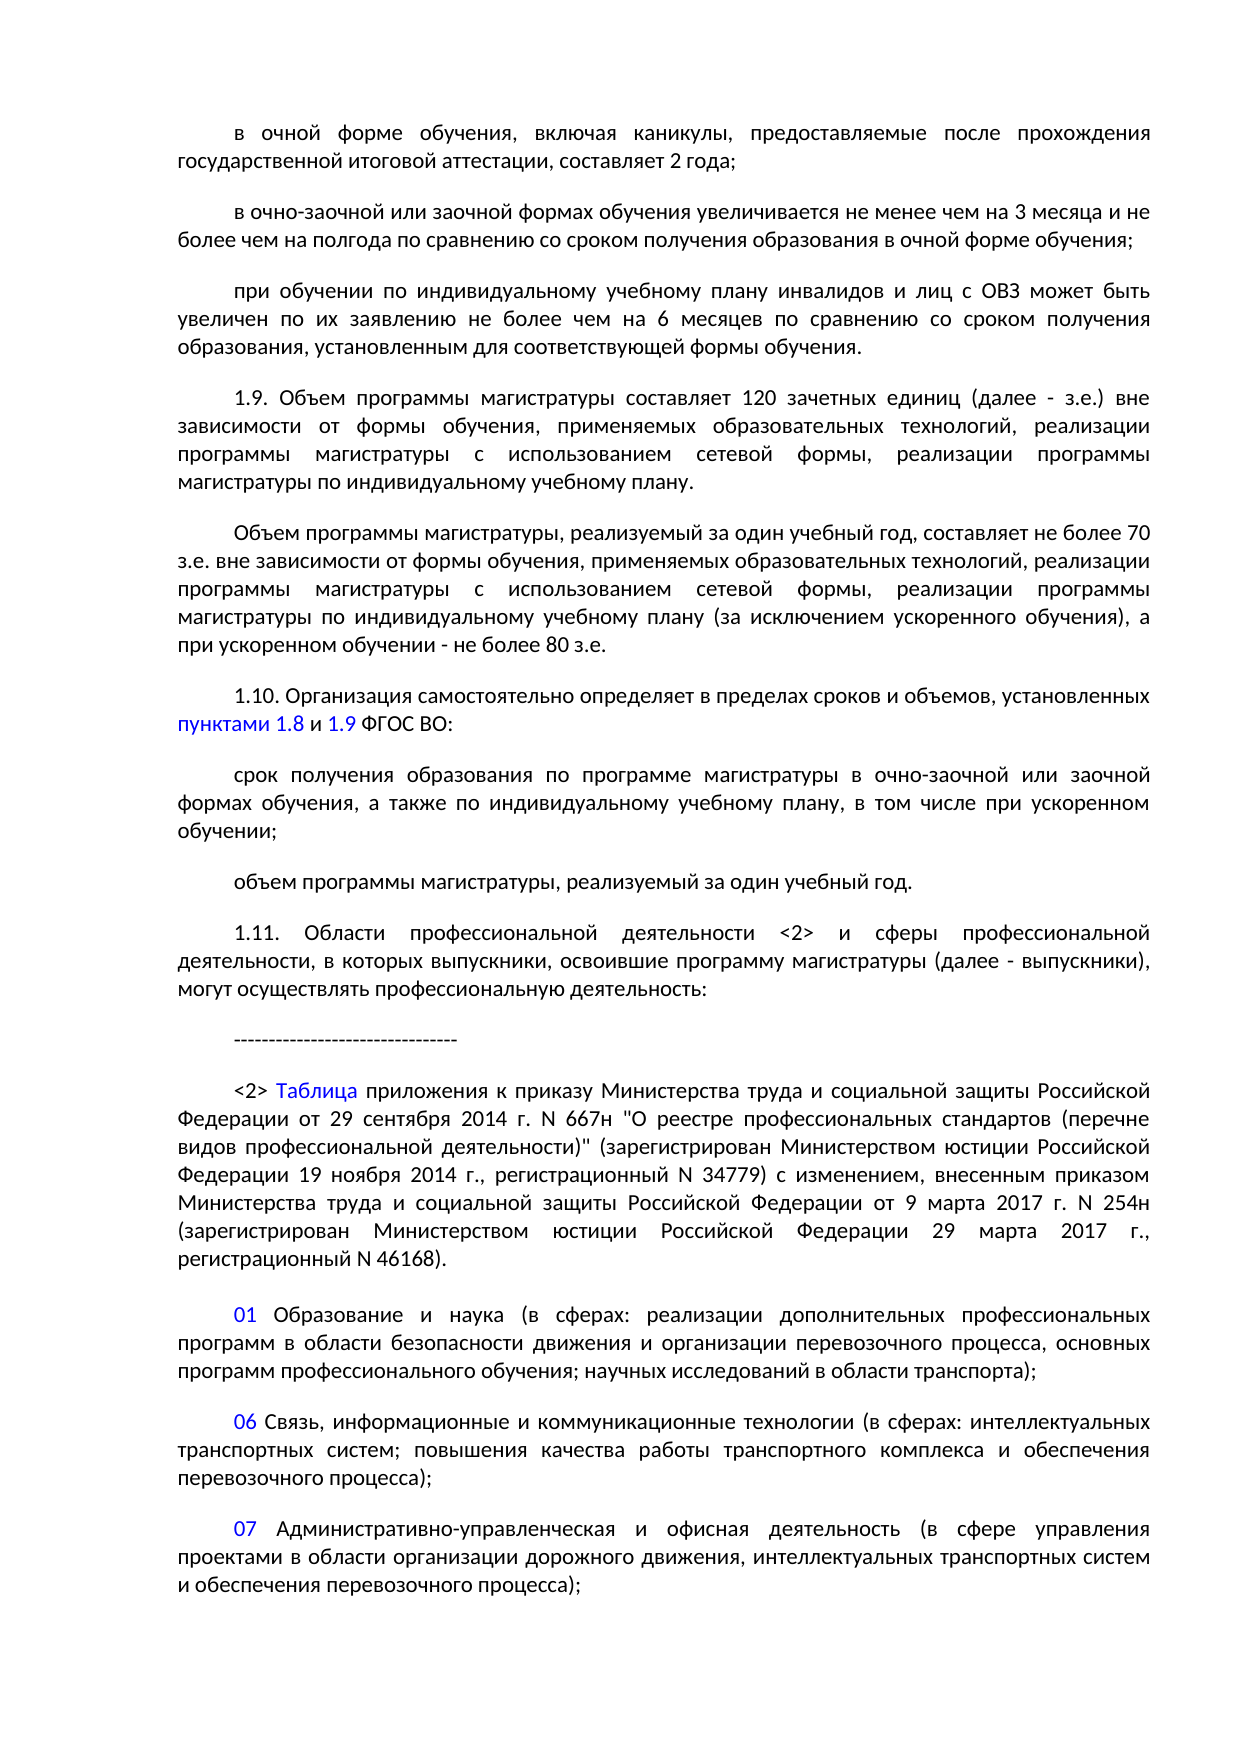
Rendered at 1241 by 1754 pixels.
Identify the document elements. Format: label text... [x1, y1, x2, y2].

text 1.10. Организация самостоятельно определяет в пределах сроков и объемов, установленных пунктами 1.8 и 1.9 ФГОС ВО: [177, 681, 1152, 737]
text 01 Образование и наука (в сферах: реализации дополнительных профессиональных программ в области безопасности движения и организации перевозочного процесса, основных программ профессионального обучения; научных исследований в области транспорта); [177, 1300, 1152, 1384]
text -------------------------------- [177, 1025, 1152, 1053]
text срок получения образования по программе магистратуры в очно-заочной или заочной формах обучения, а также по индивидуальному учебному плану, в том числе при ускоренном обучении; [177, 760, 1152, 844]
text 1.11. Области профессиональной деятельности <2> и сферы профессиональной деятельности, в которых выпускники, освоившие программу магистратуры (далее - выпускники), могут осуществлять профессиональную деятельность: [177, 918, 1152, 1002]
text в очной форме обучения, включая каникулы, предоставляемые после прохождения государственной итоговой аттестации, составляет 2 года; [177, 118, 1152, 174]
text <2> Таблица приложения к приказу Министерства труда и социальной защиты Российской Федерации от 29 сентября 2014 г. N 667н "О реестре профессиональных стандартов (перечне видов профессиональной деятельности)" (зарегистрирован Министерством юстиции Российской Федерации 19 ноября 2014 г., регистрационный N 34779) с изменением, внесенным приказом Министерства труда и социальной защиты Российской Федерации от 9 марта 2017 г. N 254н (зарегистрирован Министерством юстиции Российской Федерации 29 марта 2017 г., регистрационный N 46168). [177, 1076, 1152, 1272]
text при обучении по индивидуальному учебному плану инвалидов и лиц с ОВЗ может быть увеличен по их заявлению не более чем на 6 месяцев по сравнению со сроком получения образования, установленным для соответствующей формы обучения. [177, 276, 1152, 360]
text объем программы магистратуры, реализуемый за один учебный год. [177, 867, 1152, 895]
text Объем программы магистратуры, реализуемый за один учебный год, составляет не более 70 з.е. вне зависимости от формы обучения, применяемых образовательных технологий, реализации программы магистратуры с использованием сетевой формы, реализации программы магистратуры по индивидуальному учебному плану (за исключением ускоренного обучения), а при ускоренном обучении - не более 80 з.е. [177, 518, 1152, 658]
text 06 Связь, информационные и коммуникационные технологии (в сферах: интеллектуальных транспортных систем; повышения качества работы транспортного комплекса и обеспечения перевозочного процесса); [177, 1407, 1152, 1491]
text 1.9. Объем программы магистратуры составляет 120 зачетных единиц (далее - з.е.) вне зависимости от формы обучения, применяемых образовательных технологий, реализации программы магистратуры с использованием сетевой формы, реализации программы магистратуры по индивидуальному учебному плану. [177, 383, 1152, 495]
text 07 Административно-управленческая и офисная деятельность (в сфере управления проектами в области организации дорожного движения, интеллектуальных транспортных систем и обеспечения перевозочного процесса); [177, 1514, 1152, 1598]
text в очно-заочной или заочной формах обучения увеличивается не менее чем на 3 месяца и не более чем на полгода по сравнению со сроком получения образования в очной форме обучения; [177, 197, 1152, 253]
